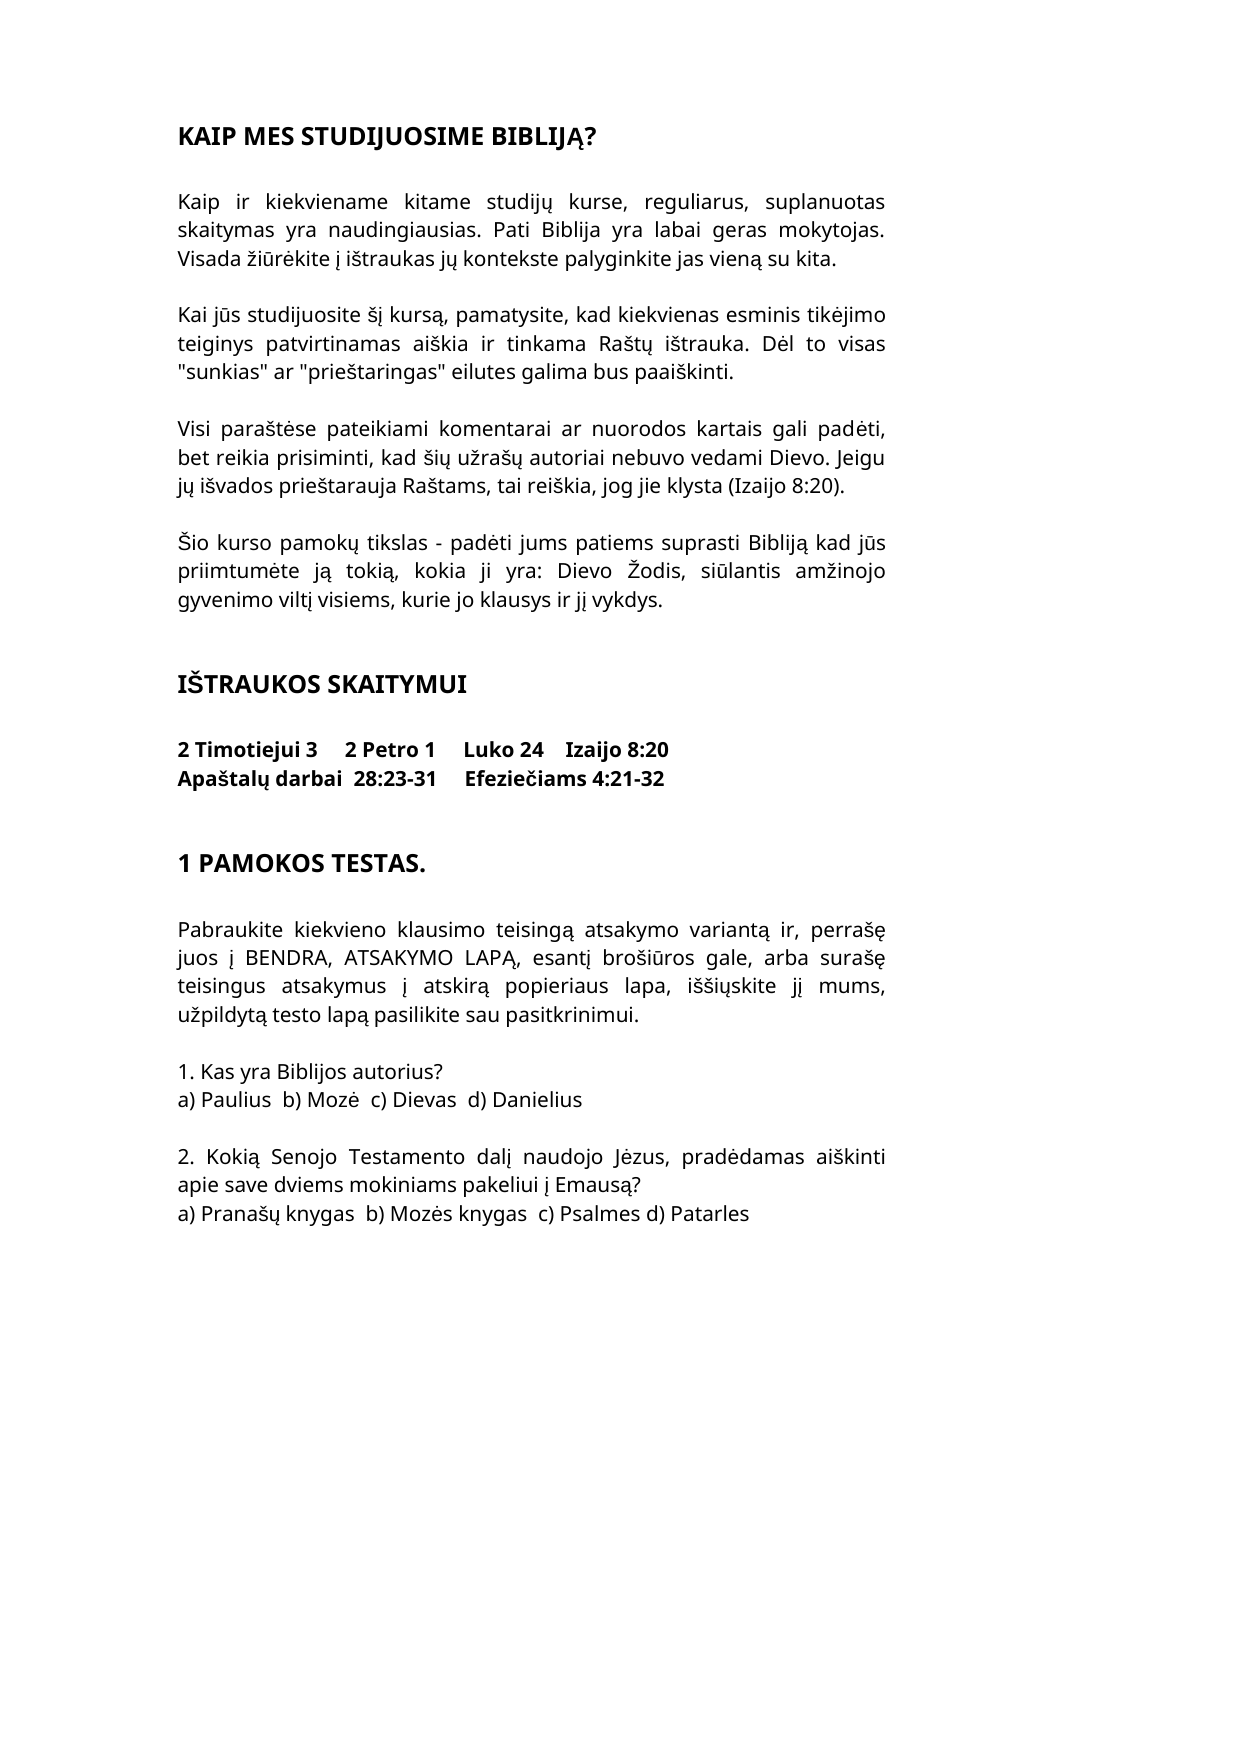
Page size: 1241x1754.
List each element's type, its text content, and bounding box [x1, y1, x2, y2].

subtitle 1 PAMOKOS TESTAS. [177, 846, 886, 880]
text Šio kurso pamokų tikslas - padėti jums patiems suprasti Bibliją kad jūs priimtumėte ją tokią, kokia ji yra: Dievo Žodis, siūlantis amžinojo gyvenimo viltį visiems, kurie jo klausys ir jį vykdys. [177, 528, 886, 613]
text 2 Timotiejui 3 2 Petro 1 Luko 24 Izaijo 8:20 [177, 736, 886, 764]
text 1. Kas yra Biblijos autorius? [177, 1057, 886, 1085]
text Kaip ir kiekviename kitame studijų kurse, reguliarus, suplanuotas skaitymas yra naudingiausias. Pati Biblija yra labai geras mokytojas. Visada žiūrėkite į ištraukas jų kontekste palyginkite jas vieną su kita. [177, 187, 886, 272]
subtitle KAIP MES STUDIJUOSIME BIBLIJĄ? [177, 118, 886, 152]
subtitle IŠTRAUKOS SKAITYMUI [177, 667, 886, 701]
text Pabraukite kiekvieno klausimo teisingą atsakymo variantą ir, perrašę juos į BENDRA, ATSAKYMO LAPĄ, esantį brošiūros gale, arba surašę teisingus atsakymus į atskirą popieriaus lapa, iššiųskite jį mums, užpildytą testo lapą pasilikite sau pasitkrinimui. [177, 915, 886, 1028]
text 2. Kokią Senojo Testamento dalį naudojo Jėzus, pradėdamas aiškinti apie save dviems mokiniams pakeliui į Emausą? [177, 1142, 886, 1199]
text Visi paraštėse pateikiami komentarai ar nuorodos kartais gali padėti, bet reikia prisiminti, kad šių užrašų autoriai nebuvo vedami Dievo. Jeigu jų išvados prieštarauja Raštams, tai reiškia, jog jie klysta (Izaijo 8:20). [177, 414, 886, 500]
text a) Pranašų knygas b) Mozės knygas c) Psalmes d) Patarles [177, 1199, 886, 1227]
text Apaštalų darbai 28:23-31 Efeziečiams 4:21-32 [177, 764, 886, 792]
text Kai jūs studijuosite šį kursą, pamatysite, kad kiekvienas esminis tikėjimo teiginys patvirtinamas aiškia ir tinkama Raštų ištrauka. Dėl to visas "sunkias" ar "prieštaringas" eilutes galima bus paaiškinti. [177, 301, 886, 386]
text a) Paulius b) Mozė c) Dievas d) Danielius [177, 1085, 886, 1114]
